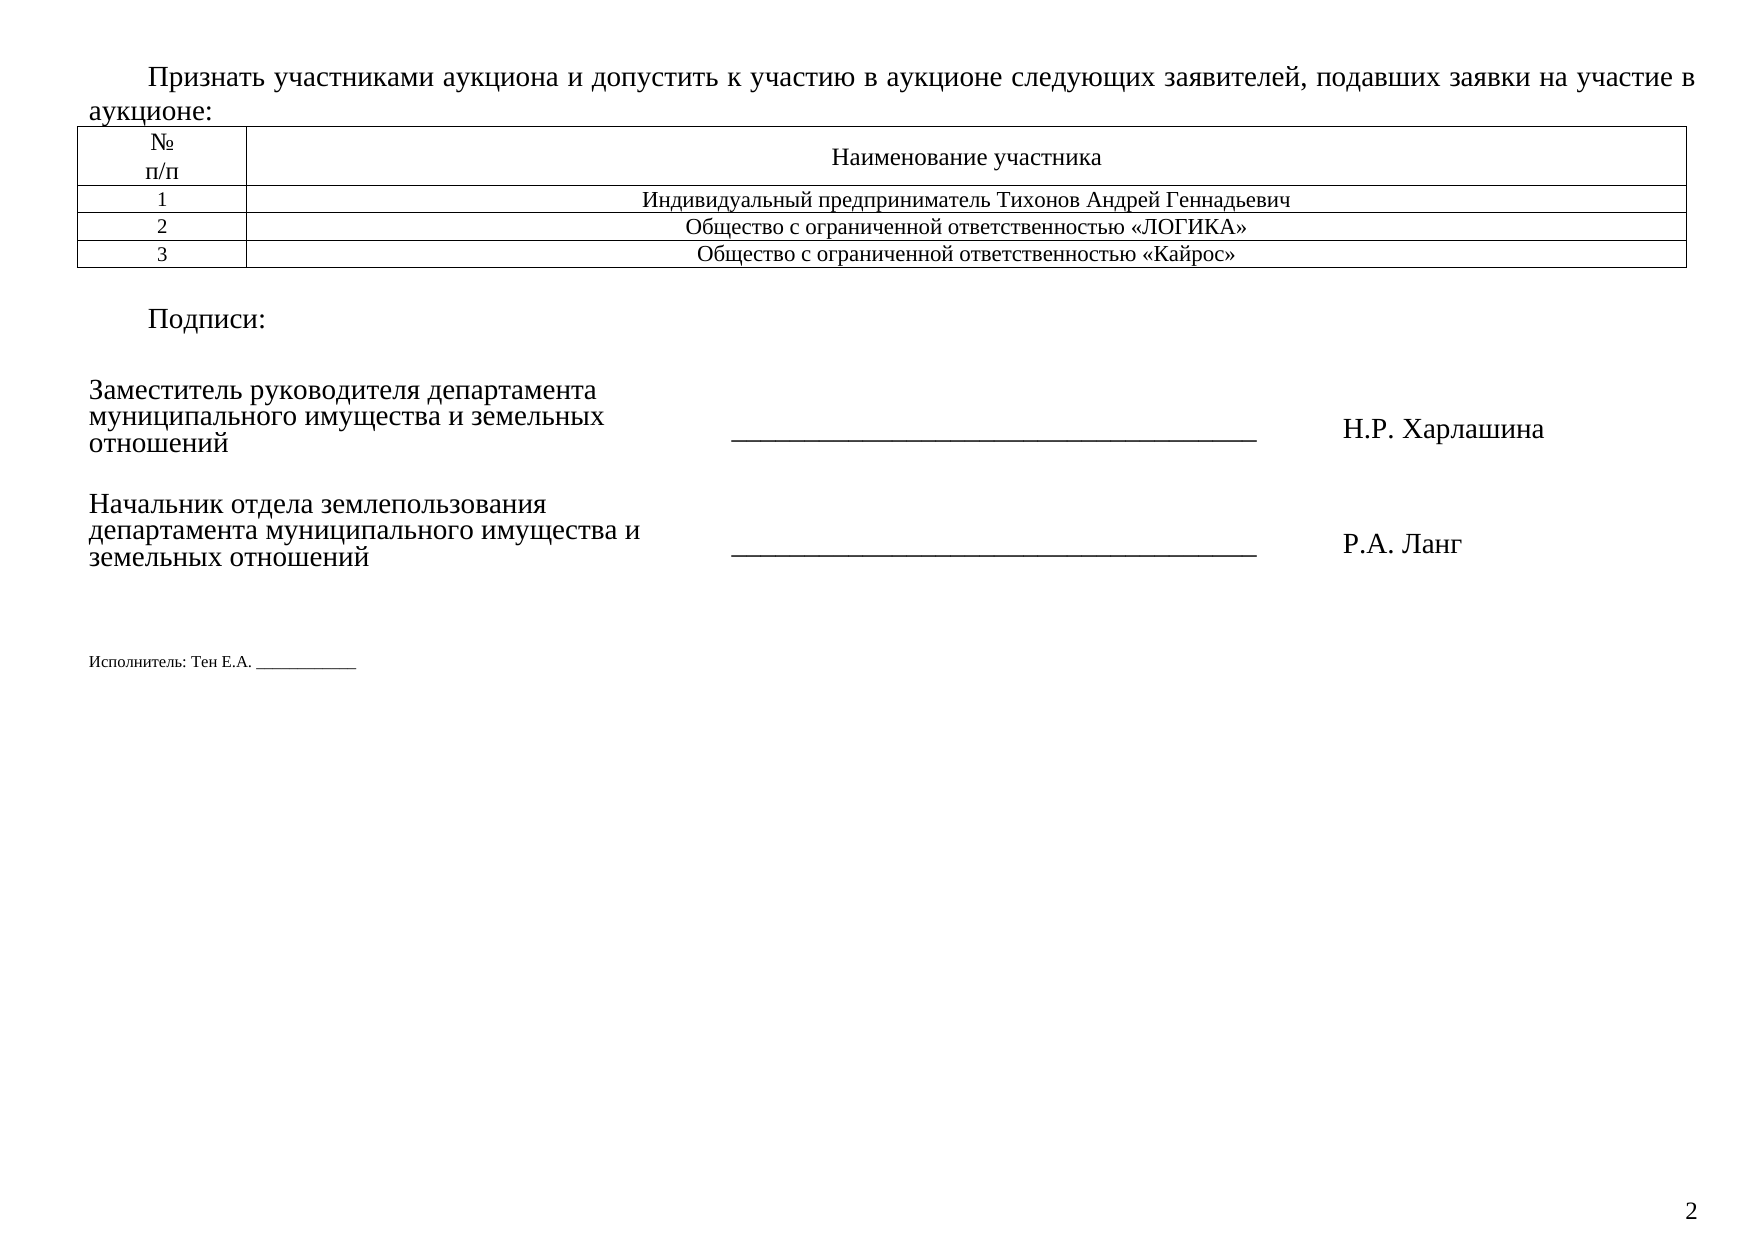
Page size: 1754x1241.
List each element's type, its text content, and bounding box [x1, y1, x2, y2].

table_header ____________________________________ [720, 378, 1331, 492]
table_cell Индивидуальный предприниматель Тихонов Андрей Геннадьевич [247, 186, 1686, 212]
table_cell Р.А. Ланг [1331, 492, 1687, 606]
table_cell Общество с ограниченной ответственностью «Кайрос» [247, 241, 1686, 267]
table_cell 2 [78, 213, 246, 239]
table_cell Начальник отдела землепользования департамента муниципального имущества и земельных отношений [78, 492, 720, 606]
text Подписи: [89, 301, 1698, 335]
table_header Наименование участника [247, 127, 1686, 185]
table_cell 1 [78, 186, 246, 212]
text Признать участниками аукциона и допустить к участию в аукционе следующих заявителей, подавших заявки на участие в аукционе: [89, 59, 1698, 126]
text Исполнитель: Тен Е.А. ____________ [89, 652, 1698, 671]
table_header Заместитель руководителя департамента муниципального имущества и земельных отношений [78, 378, 720, 492]
table_cell 3 [78, 241, 246, 267]
table_cell Общество с ограниченной ответственностью «ЛОГИКА» [247, 213, 1686, 239]
table_header Н.Р. Харлашина [1331, 378, 1687, 492]
table_cell ____________________________________ [720, 492, 1331, 606]
table_header № п/п [78, 127, 246, 185]
